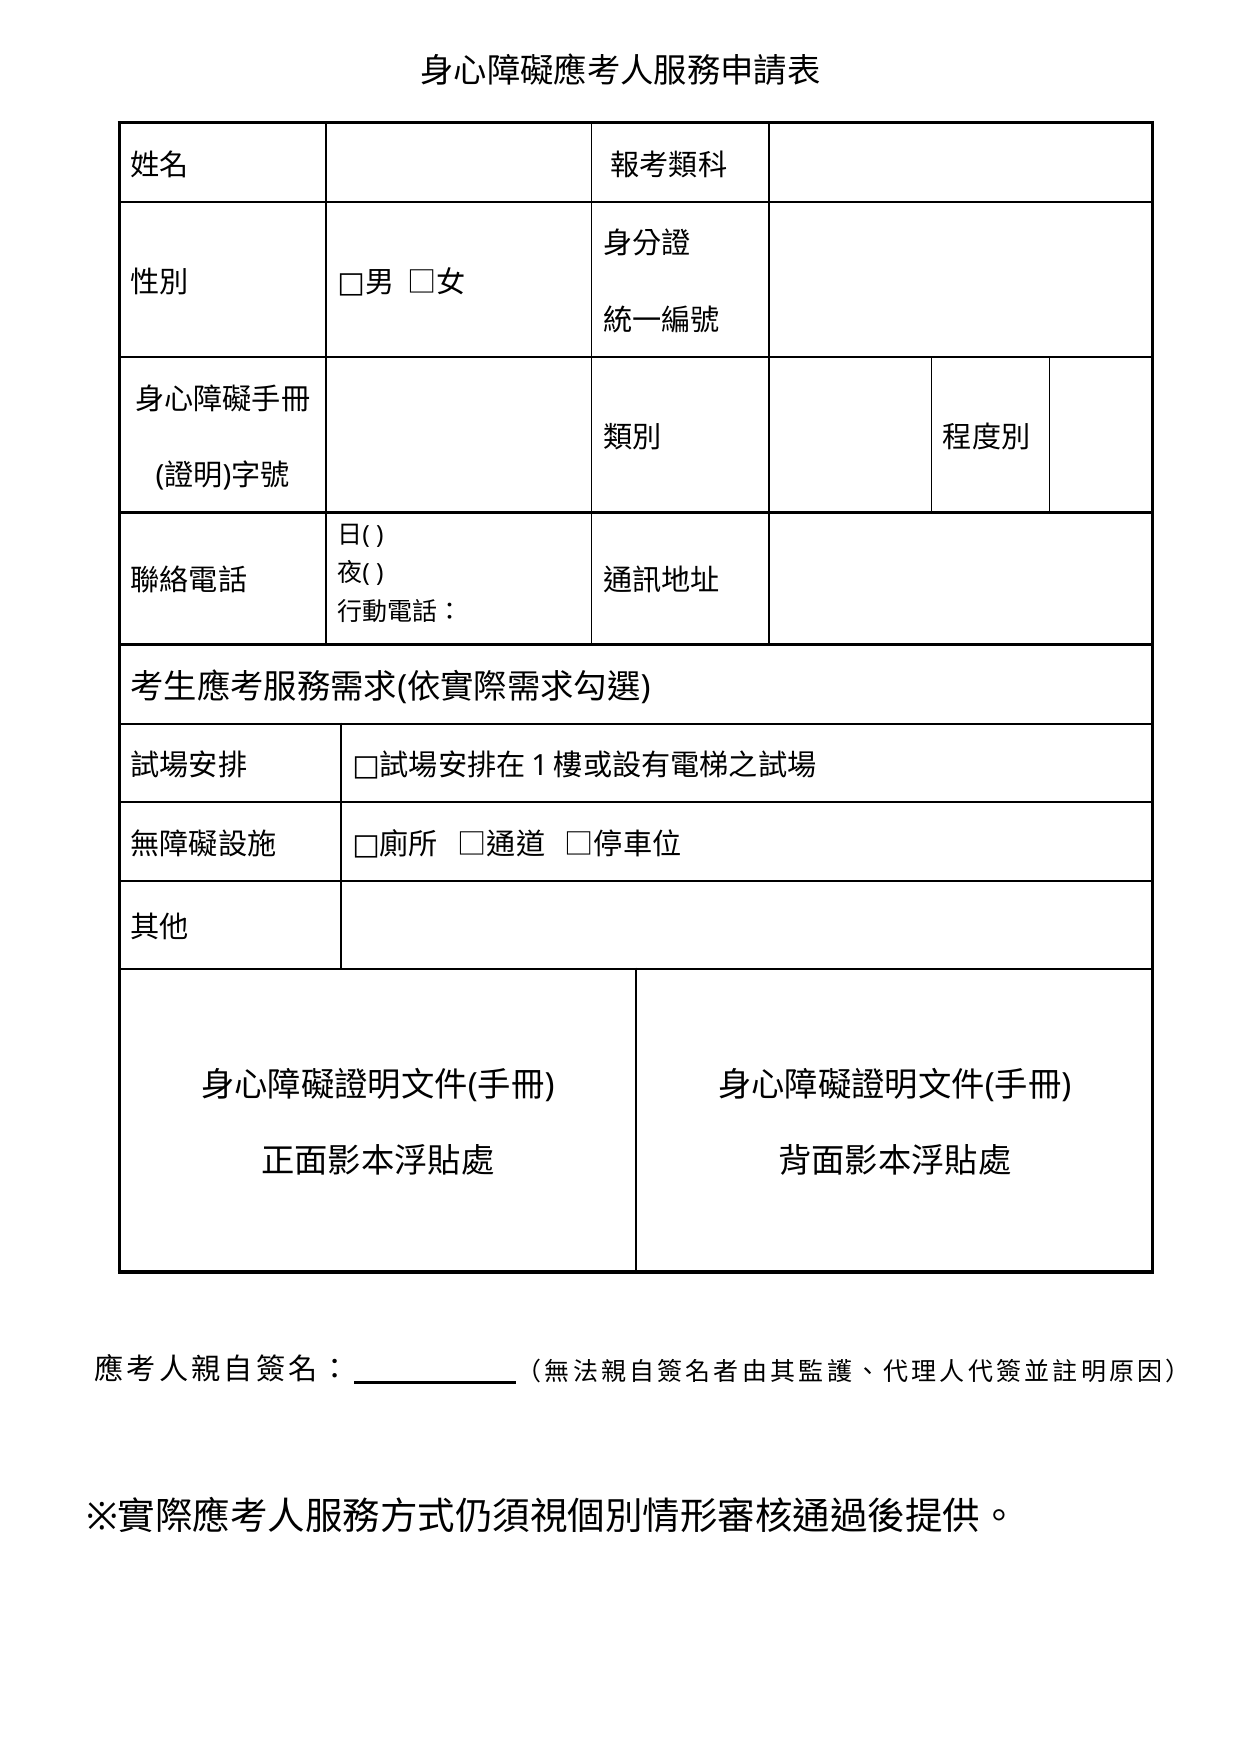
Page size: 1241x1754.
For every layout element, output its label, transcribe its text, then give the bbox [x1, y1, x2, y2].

table_cell 性別 [121, 203, 325, 356]
table_cell [1050, 358, 1151, 511]
table_cell □男 □女 [327, 203, 591, 356]
text 身心障礙應考人服務申請表 [47, 30, 1193, 107]
table_cell 類別 [592, 358, 768, 511]
table_cell [770, 514, 1151, 643]
table_header 姓名 [121, 124, 325, 201]
text 應考人親自簽名： （無法親自簽名者由其監護、代理人代簽並註明原因） [47, 1311, 1193, 1426]
table_cell 身心障礙證明文件(手冊) 背面影本浮貼處 [637, 970, 1151, 1270]
table_cell 其他 [121, 882, 340, 968]
table_cell 聯絡電話 [121, 514, 325, 643]
table_cell [342, 882, 1151, 968]
table_cell □試場安排在1樓或設有電梯之試場 [342, 725, 1151, 801]
table_cell 無障礙設施 [121, 803, 340, 880]
table_cell 身心障礙證明文件(手冊) 正面影本浮貼處 [121, 970, 635, 1270]
table_header [770, 124, 1151, 201]
table_header 報考類科 [592, 124, 768, 201]
table_cell 通訊地址 [592, 514, 768, 643]
table_cell 試場安排 [121, 725, 340, 801]
table_cell 程度別 [932, 358, 1049, 511]
table_cell [770, 358, 931, 511]
table_cell 日( ) 夜( ) 行動電話： [327, 514, 591, 643]
table_cell [770, 203, 1151, 356]
table_cell [327, 358, 591, 511]
table_cell 身分證 統一編號 [592, 203, 768, 356]
table_cell 身心障礙手冊(證明)字號 [121, 358, 325, 511]
table_header [327, 124, 591, 201]
table_cell 考生應考服務需求(依實際需求勾選) [121, 646, 1151, 722]
text ※實際應考人服務方式仍須視個別情形審核通過後提供。 [47, 1463, 1193, 1540]
table_cell □廁所 □通道 □停車位 [342, 803, 1151, 880]
